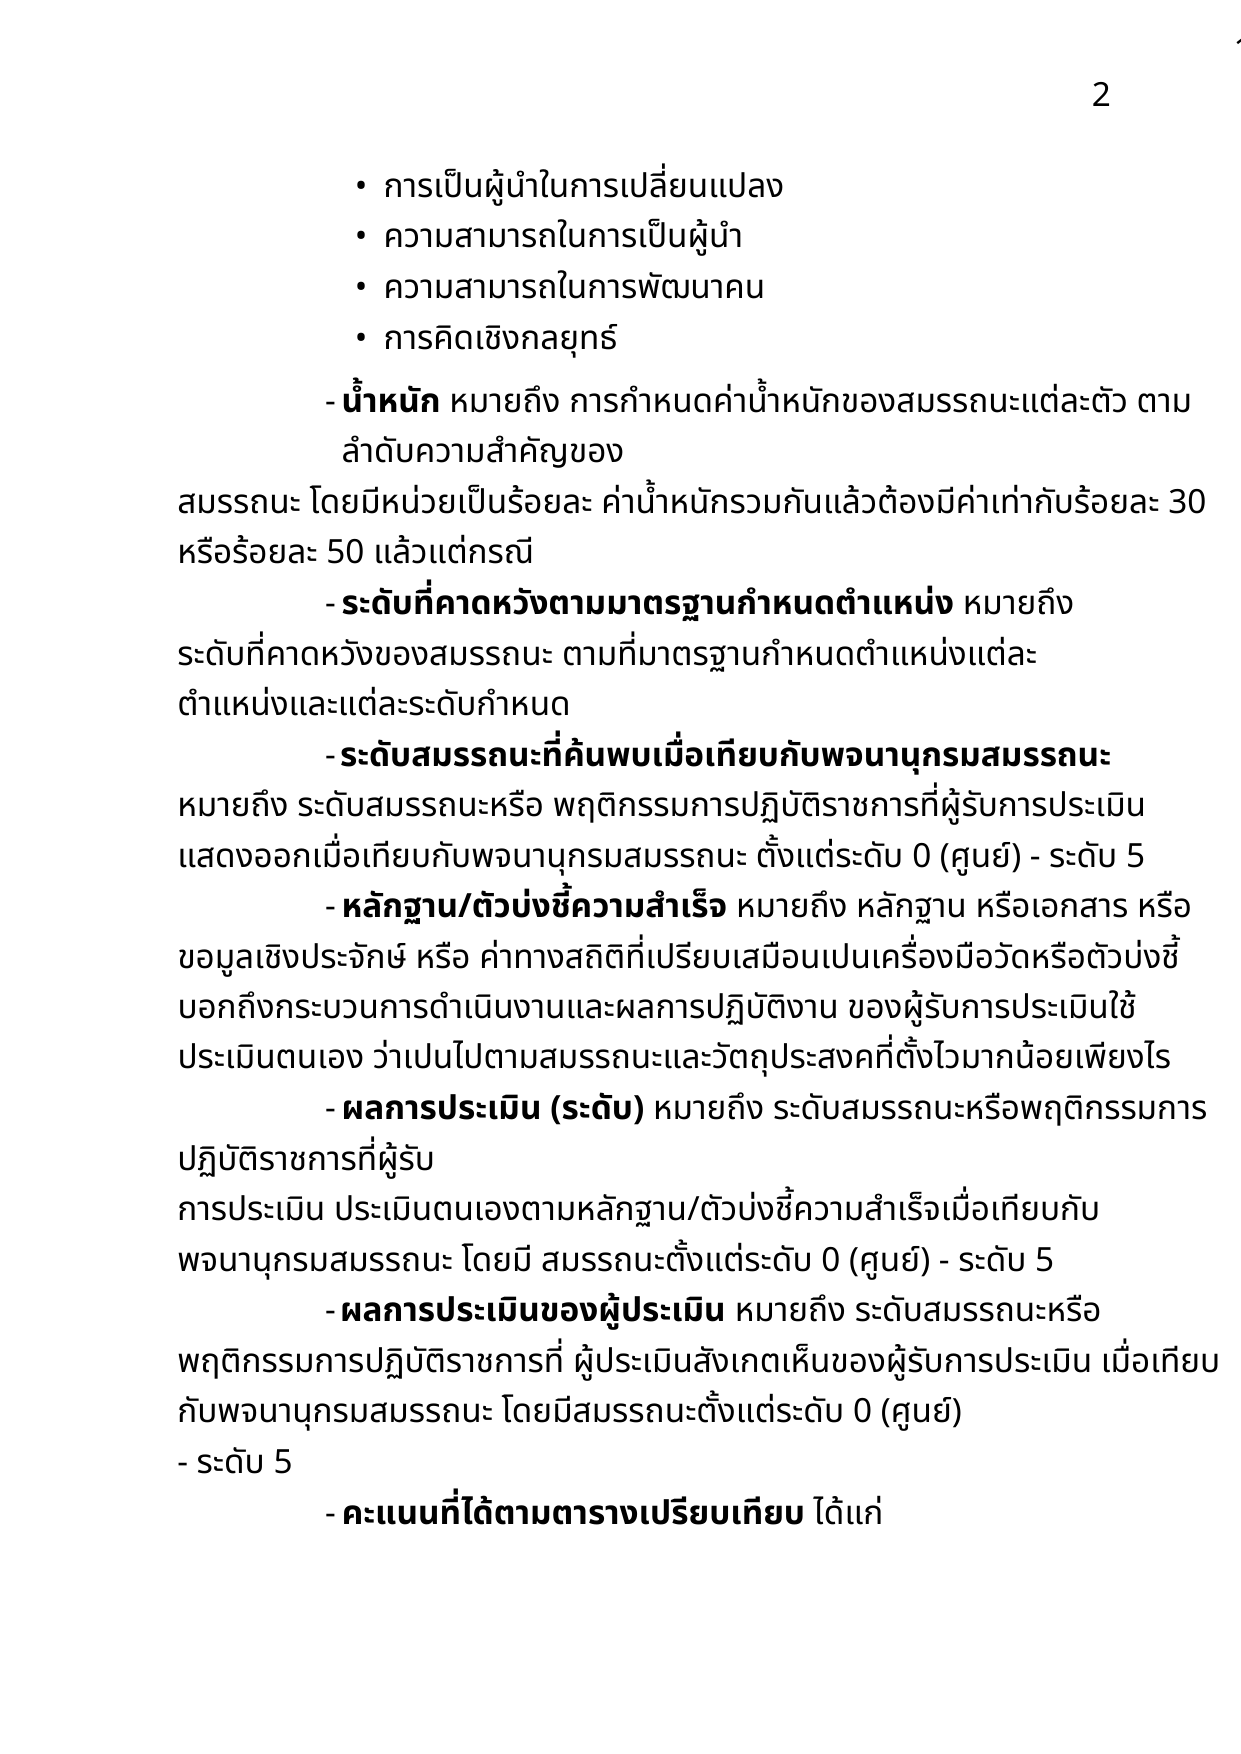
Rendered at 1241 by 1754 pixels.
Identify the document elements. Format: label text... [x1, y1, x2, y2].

list ระดับที่คาดหวังตามมาตรฐานกำหนดตำแหน่ง หมายถึง ระดับที่คาดหวังของสมรรถนะ ตามที่มาตรฐานกำหนดตำแหน่งแต่ละตำแหน่งและแต่ละระดับกำหนด [177, 579, 1123, 730]
list น้ำหนัก หมายถึง การกำหนดค่าน้ำหนักของสมรรถนะแต่ละตัว ตามลำดับความสำคัญของ [325, 377, 1239, 478]
text สมรรถนะ โดยมีหน่วยเป็นร้อยละ ค่าน้ำหนักรวมกันแล้วต้องมีค่าเท่ากับร้อยละ 30 หรือร้อยละ 50 แล้วแต่กรณี [177, 478, 1239, 579]
list การคิดเชิงกลยุทธ์ [354, 313, 1239, 364]
text - ระดับ 5 [177, 1438, 1235, 1488]
text การประเมิน ประเมินตนเองตามหลักฐาน/ตัวบ่งชี้ความสำเร็จเมื่อเทียบกับพจนานุกรมสมรรถนะ โดยมี สมรรถนะตั้งแต่ระดับ 0 (ศูนย์) - ระดับ 5 [177, 1185, 1239, 1286]
list ความสามารถในการเป็นผู้นำ [354, 212, 1239, 263]
list ผลการประเมิน (ระดับ) หมายถึง ระดับสมรรถนะหรือพฤติกรรมการปฏิบัติราชการที่ผู้รับ [177, 1084, 1239, 1185]
list ความสามารถในการพัฒนาคน [354, 263, 1239, 313]
list ระดับสมรรถนะที่ค้นพบเมื่อเทียบกับพจนานุกรมสมรรถนะ หมายถึง ระดับสมรรถนะหรือ พฤติกรรมการปฏิบัติราชการที่ผู้รับการประเมินแสดงออกเมื่อเทียบกับพจนานุกรมสมรรถนะ ตั้งแต่ระดับ 0 (ศูนย์) - ระดับ 5 [177, 730, 1162, 882]
text 12 [1092, 25, 1233, 116]
list ผลการประเมินของผู้ประเมิน หมายถึง ระดับสมรรถนะหรือพฤติกรรมการปฏิบัติราชการที่ ผู้ประเมินสังเกตเห็นของผู้รับการประเมิน เมื่อเทียบกับพจนานุกรมสมรรถนะ โดยมีสมรรถนะตั้งแต่ระดับ 0 (ศูนย์) [177, 1286, 1235, 1438]
list การเป็นผู้นำในการเปลี่ยนแปลง [354, 162, 1239, 212]
list หลักฐาน/ตัวบ่งชี้ความสำเร็จ หมายถึง หลักฐาน หรือเอกสาร หรือขอมูลเชิงประจักษ์ หรือ ค่าทางสถิติที่เปรียบเสมือนเปนเครื่องมือวัดหรือตัวบ่งชี้บอกถึงกระบวนการดําเนินงานและผลการปฏิบัติงาน ของผู้รับการประเมินใช้ประเมินตนเอง ว่าเปนไปตามสมรรถนะและวัตถุประสงคที่ตั้งไวมากน้อยเพียงไร [177, 882, 1221, 1084]
list คะแนนที่ได้ตามตารางเปรียบเทียบ ได้แก่ [325, 1488, 1239, 1539]
